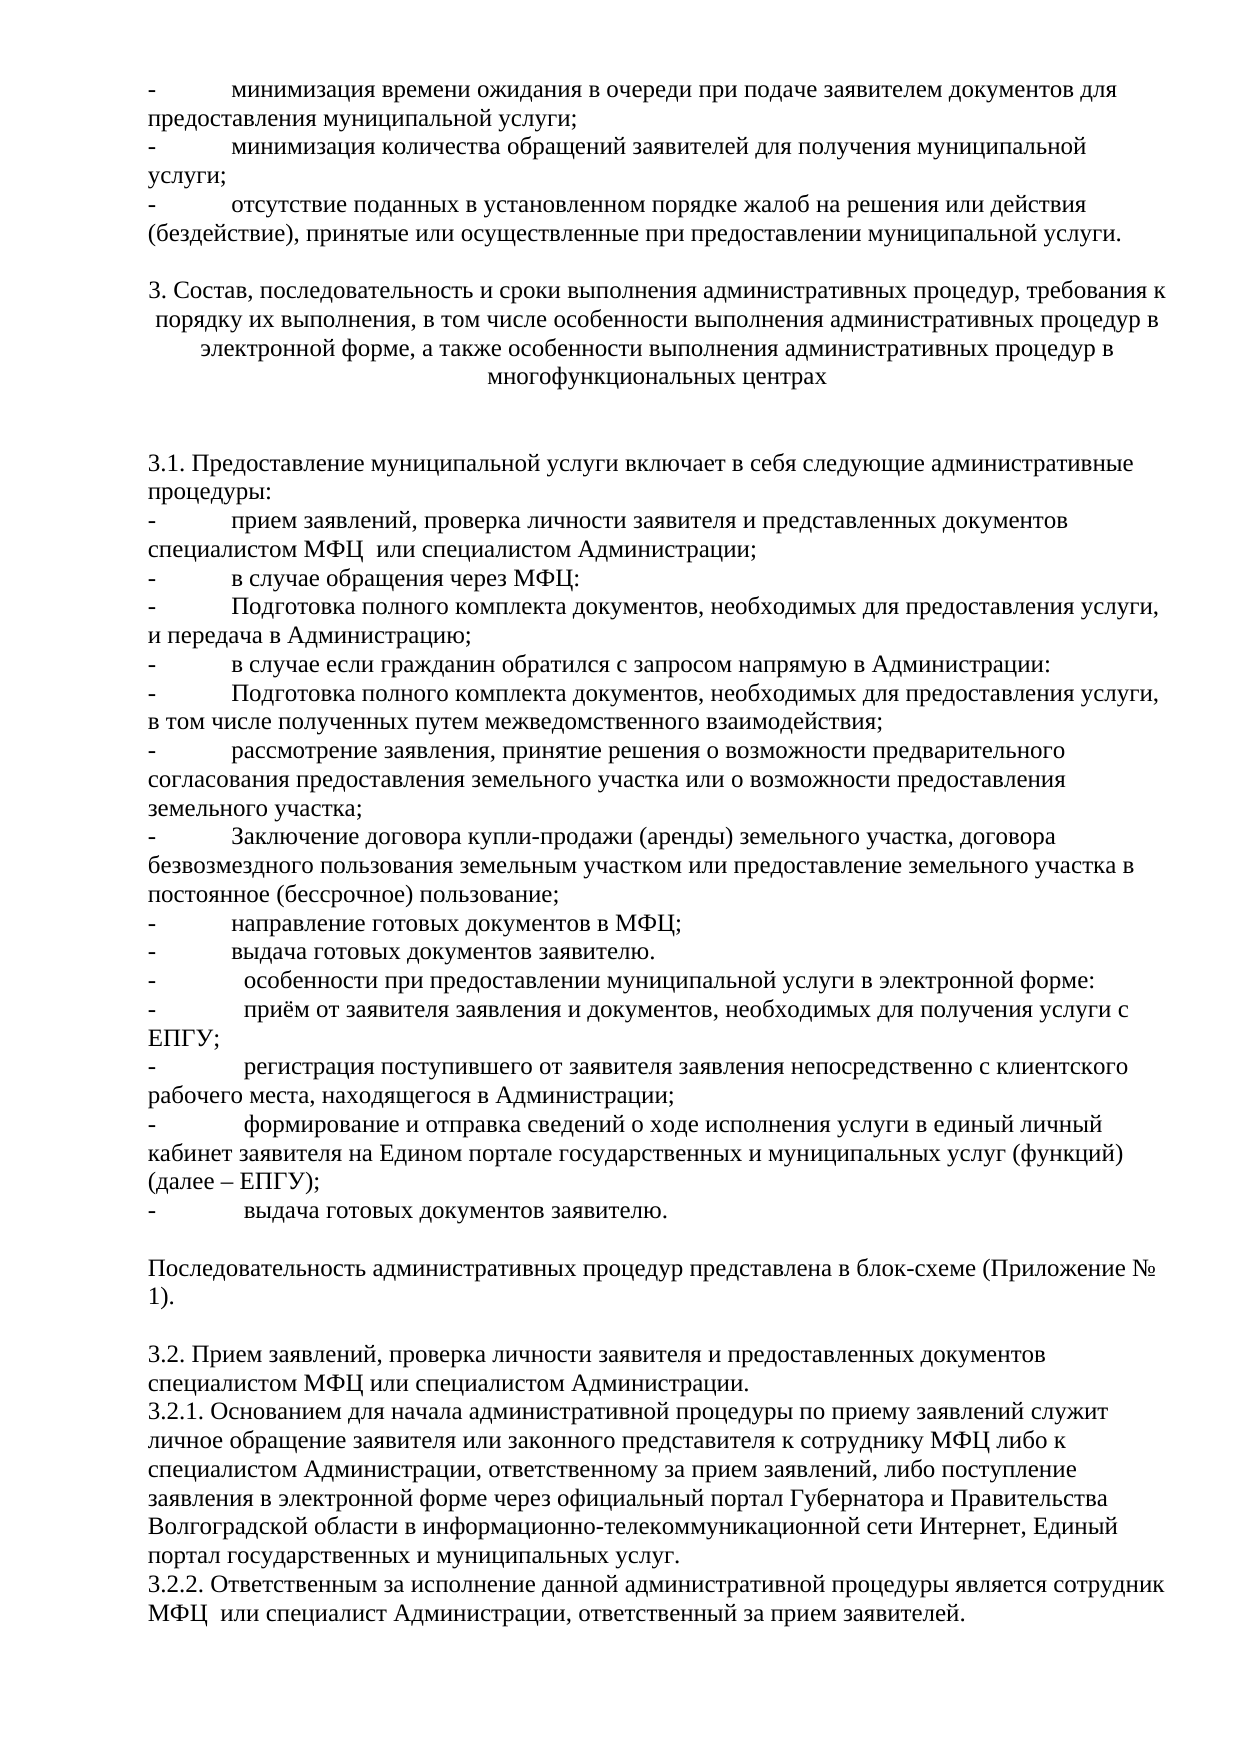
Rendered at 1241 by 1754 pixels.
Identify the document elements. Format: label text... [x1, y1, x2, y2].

text - выдача готовых документов заявителю. [148, 1195, 1167, 1224]
text - в случае если гражданин обратился с запросом напрямую в Администрации: [148, 649, 1167, 678]
text - минимизация количества обращений заявителей для получения муниципальной услуги; [148, 131, 1167, 189]
text - Подготовка полного комплекта документов, необходимых для предоставления услуги, в том числе полученных путем межведомственного взаимодействия; [148, 678, 1167, 735]
text 3.2.1. Основанием для начала административной процедуры по приему заявлений служит личное обращение заявителя или законного представителя к сотруднику МФЦ либо к специалистом Администрации, ответственному за прием заявлений, либо поступление заявления в электронной форме через официальный портал Губернатора и Правительства Волгоградской области в информационно-телекоммуникационной сети Интернет, Единый портал государственных и муниципальных услуг. [148, 1396, 1167, 1569]
text - в случае обращения через МФЦ: [148, 563, 1167, 591]
text - минимизация времени ожидания в очереди при подаче заявителем документов для предоставления муниципальной услуги; [148, 74, 1167, 131]
text - особенности при предоставлении муниципальной услуги в электронной форме: [148, 965, 1167, 994]
text - регистрация поступившего от заявителя заявления непосредственно с клиентского рабочего места, находящегося в Администрации; [148, 1051, 1167, 1109]
text 3.2.2. Ответственным за исполнение данной административной процедуры является сотрудник МФЦ или специалист Администрации, ответственный за прием заявителей. [148, 1569, 1167, 1626]
text - отсутствие поданных в установленном порядке жалоб на решения или действия (бездействие), принятые или осуществленные при предоставлении муниципальной услуги. [148, 189, 1167, 246]
text - выдача готовых документов заявителю. [148, 936, 1167, 965]
text 3.1. Предоставление муниципальной услуги включает в себя следующие административные процедуры: [148, 448, 1167, 505]
text - прием заявлений, проверка личности заявителя и представленных документов специалистом МФЦ или специалистом Администрации; [148, 505, 1167, 563]
text - формирование и отправка сведений о ходе исполнения услуги в единый личный кабинет заявителя на Едином портале государственных и муниципальных услуг (функций) (далее – ЕПГУ); [148, 1109, 1167, 1195]
text - приём от заявителя заявления и документов, необходимых для получения услуги с ЕПГУ; [148, 994, 1167, 1051]
text - Подготовка полного комплекта документов, необходимых для предоставления услуги, и передача в Администрацию; [148, 591, 1167, 649]
text - направление готовых документов в МФЦ; [148, 908, 1167, 936]
text 3.2. Прием заявлений, проверка личности заявителя и предоставленных документов специалистом МФЦ или специалистом Администрации. [148, 1339, 1167, 1396]
text - рассмотрение заявления, принятие решения о возможности предварительного согласования предоставления земельного участка или о возможности предоставления земельного участка; [148, 735, 1167, 821]
text Последовательность административных процедур представлена в блок-схеме (Приложение № 1). [148, 1253, 1167, 1310]
text 3. Состав, последовательность и сроки выполнения административных процедур, требования к порядку их выполнения, в том числе особенности выполнения административных процедур в электронной форме, а также особенности выполнения административных процедур в многофункциональных центрах [148, 275, 1167, 390]
text - Заключение договора купли-продажи (аренды) земельного участка, договора безвозмездного пользования земельным участком или предоставление земельного участка в постоянное (бессрочное) пользование; [148, 821, 1167, 908]
